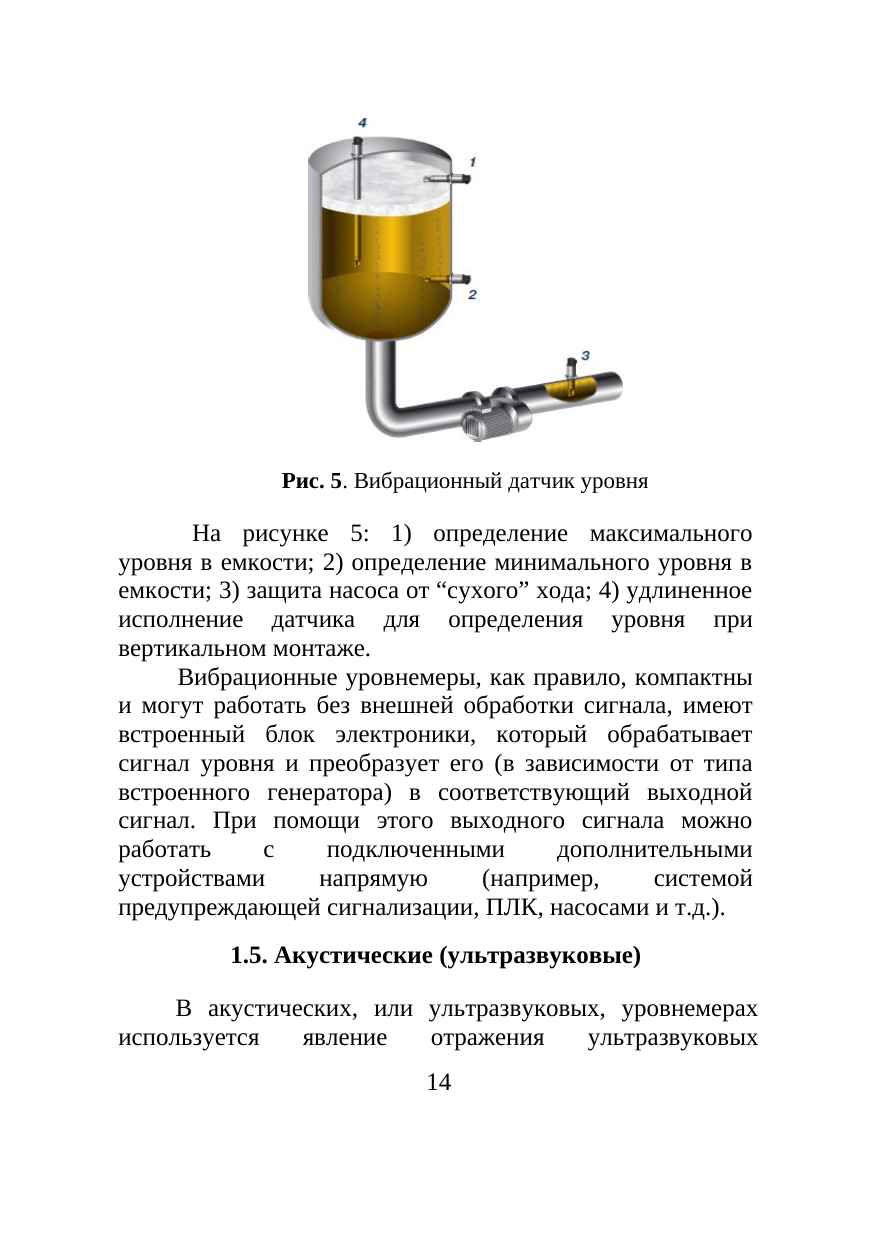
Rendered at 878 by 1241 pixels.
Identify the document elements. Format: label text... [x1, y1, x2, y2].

picture [308, 118, 623, 442]
text Рис. 5. Вибрационный датчик уровня [118, 467, 753, 493]
text Вибрационные уровнемеры, как правило, компактны и могут работать без внешней обработки сигнала, имеют встроенный блок электроники, который обрабатывает сигнал уровня и преобразует его (в зависимости от типа встроенного генератора) в соответствующий выходной сигнал. При помощи этого выходного сигнала можно работать с подключенными дополнительными устройствами напрямую (например, системой предупреждающей сигнализации, ПЛК, насосами и т.д.). [118, 662, 753, 921]
text 1.5. Акустические (ультразвуковые) [118, 940, 753, 968]
text На рисунке 5: 1) определение максимального уровня в емкости; 2) определение минимального уровня в емкости; 3) защита насоса от “сухого” хода; 4) удлиненное исполнение датчика для определения уровня при вертикальном монтаже. [118, 518, 753, 662]
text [118, 993, 759, 1051]
